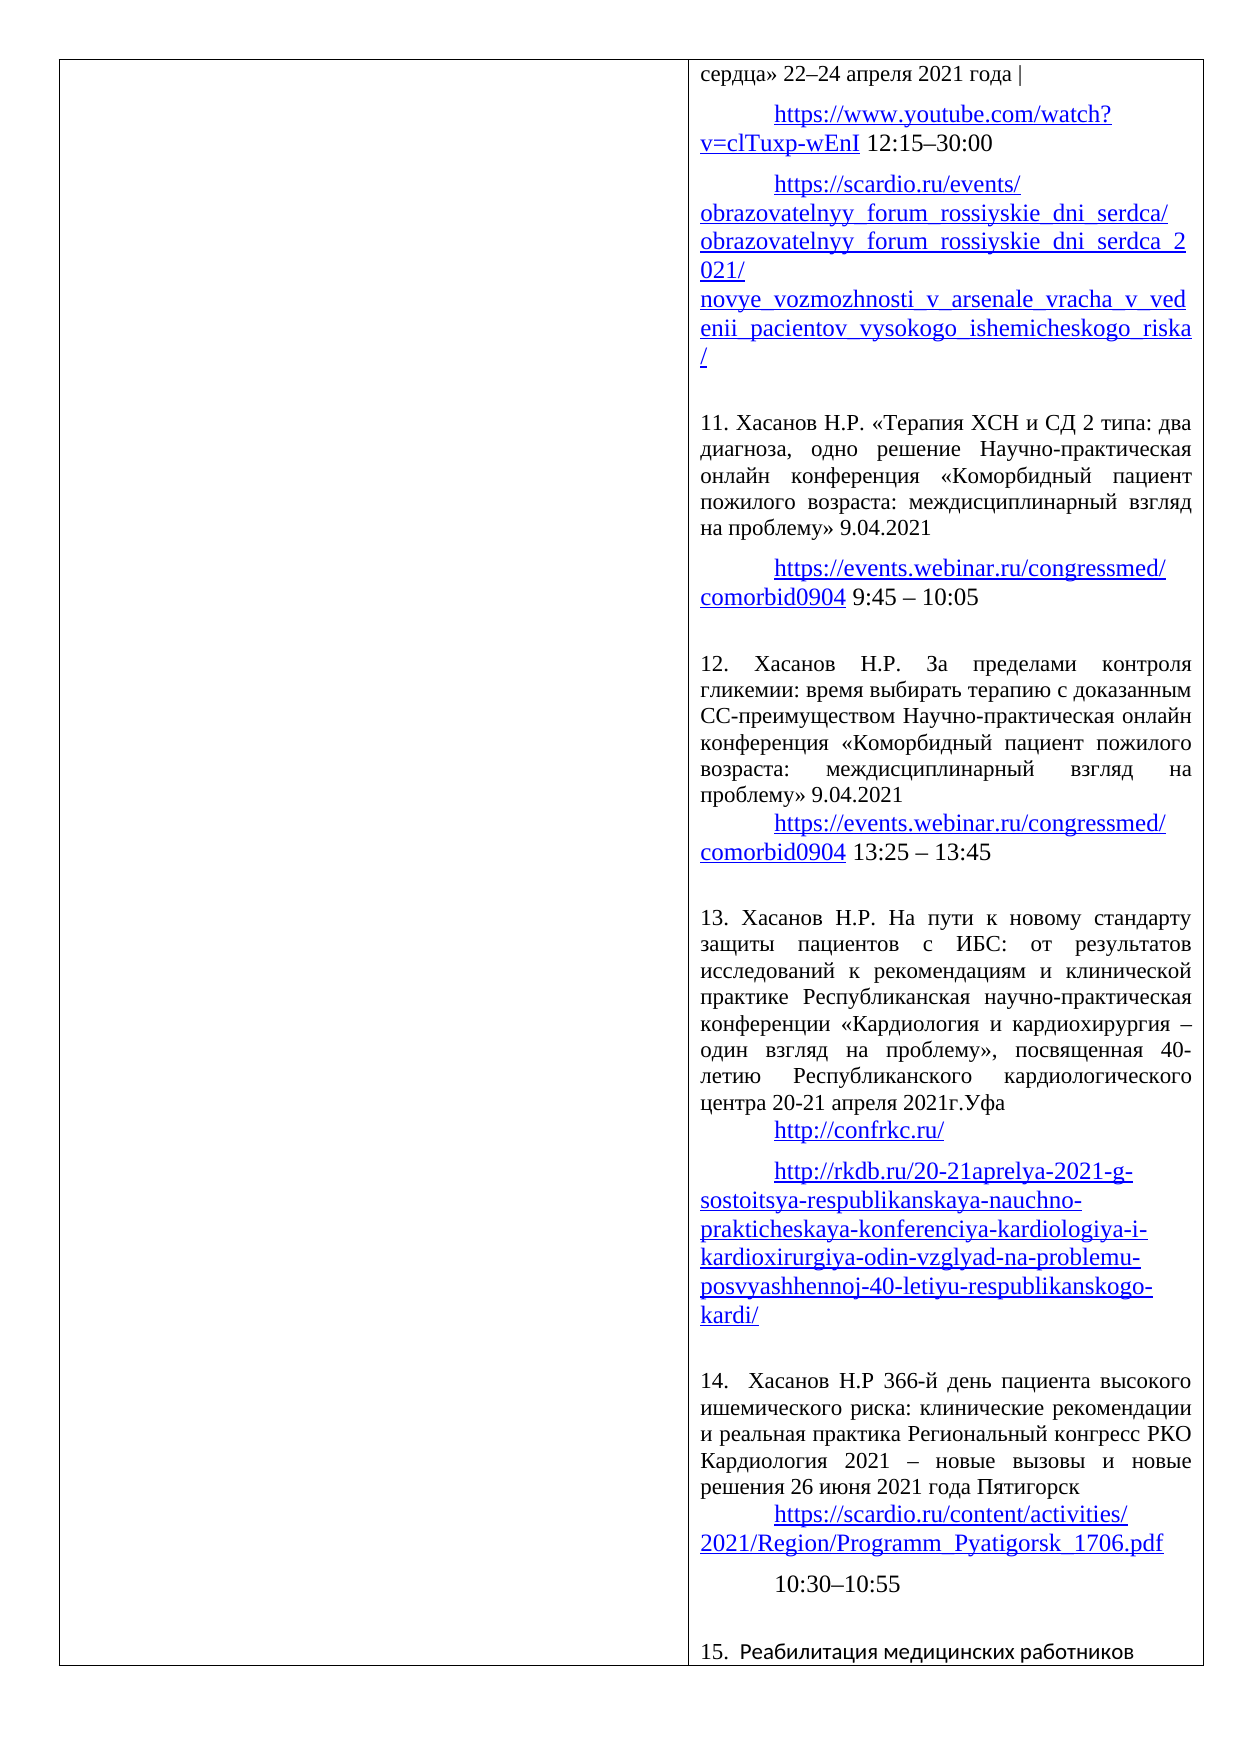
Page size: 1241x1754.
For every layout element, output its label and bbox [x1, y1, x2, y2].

table_cell [60, 60, 688, 1665]
table_cell [689, 60, 1203, 1665]
